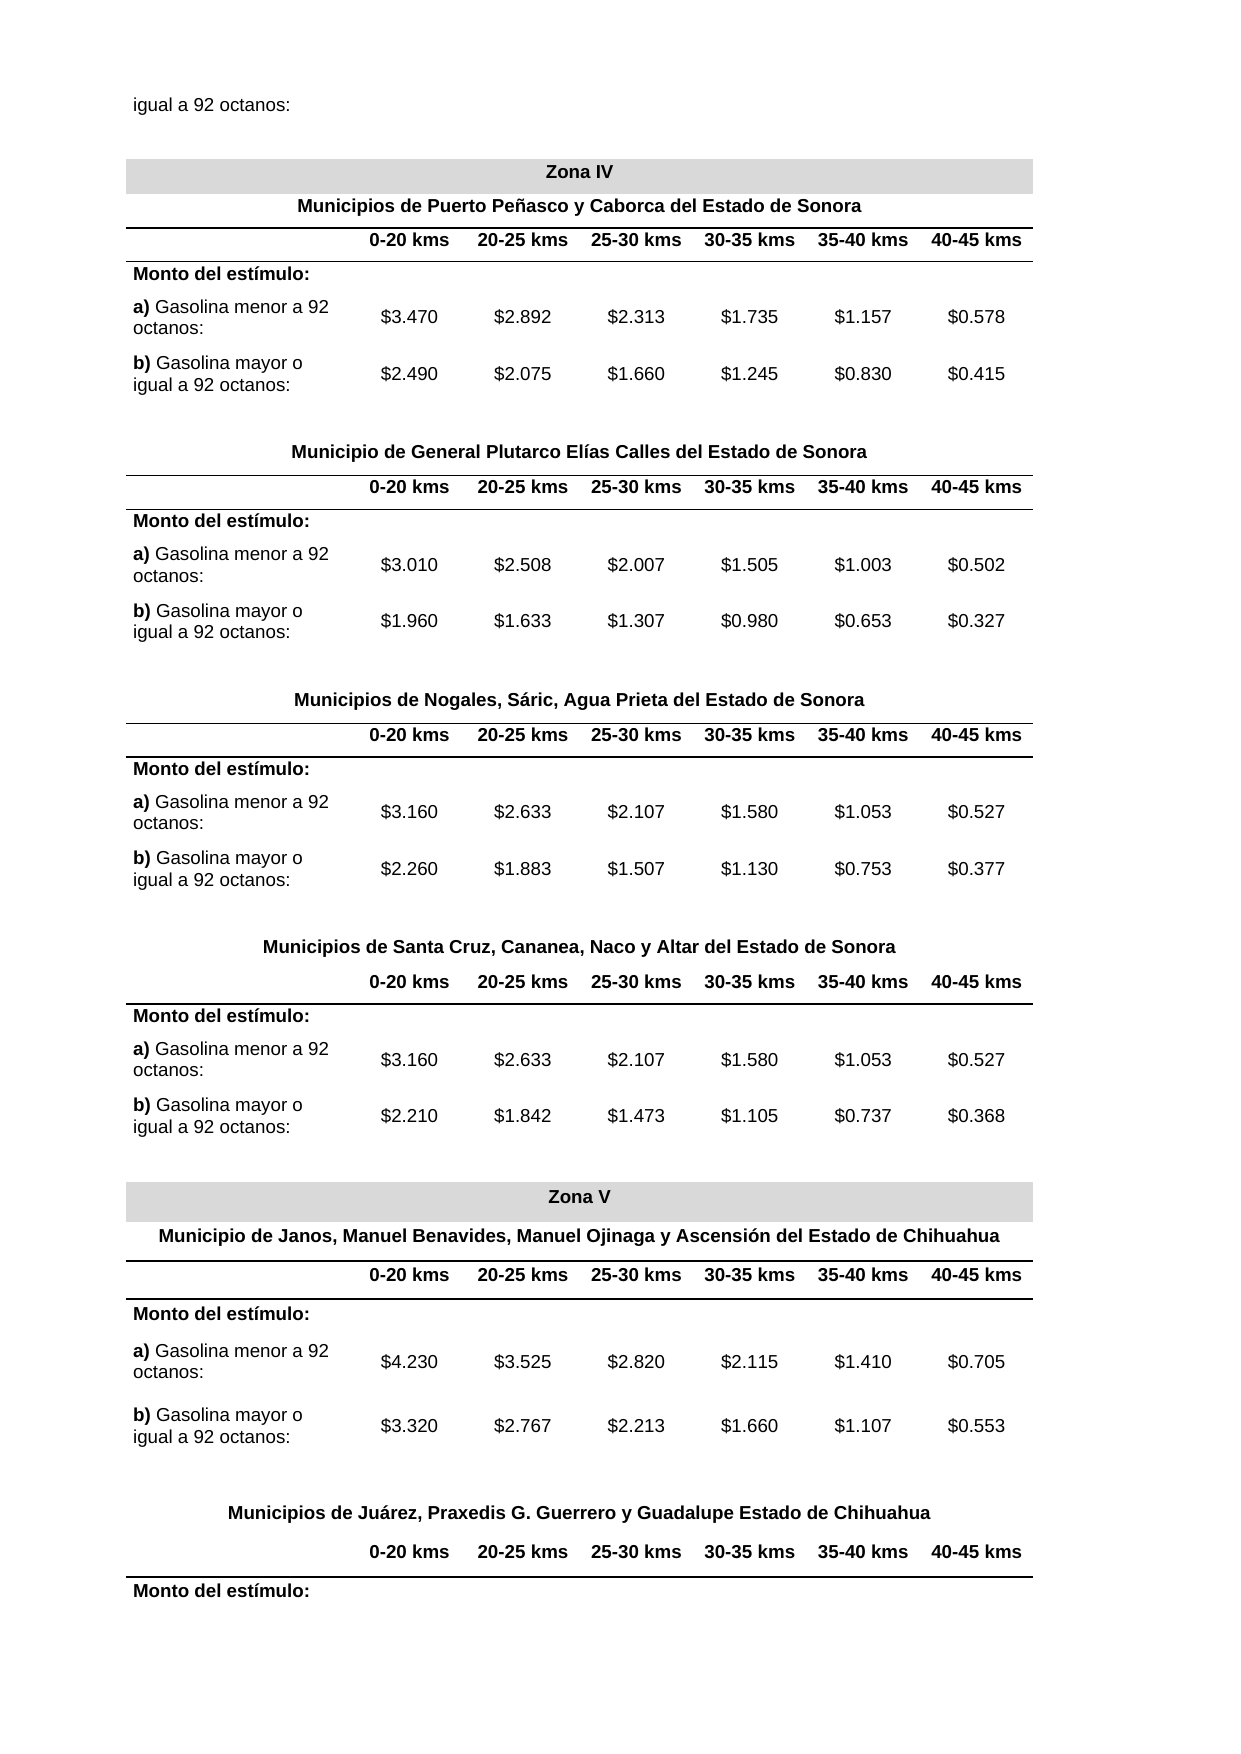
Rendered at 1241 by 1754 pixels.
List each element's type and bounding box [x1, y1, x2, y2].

table_cell [102, 75, 1138, 1630]
